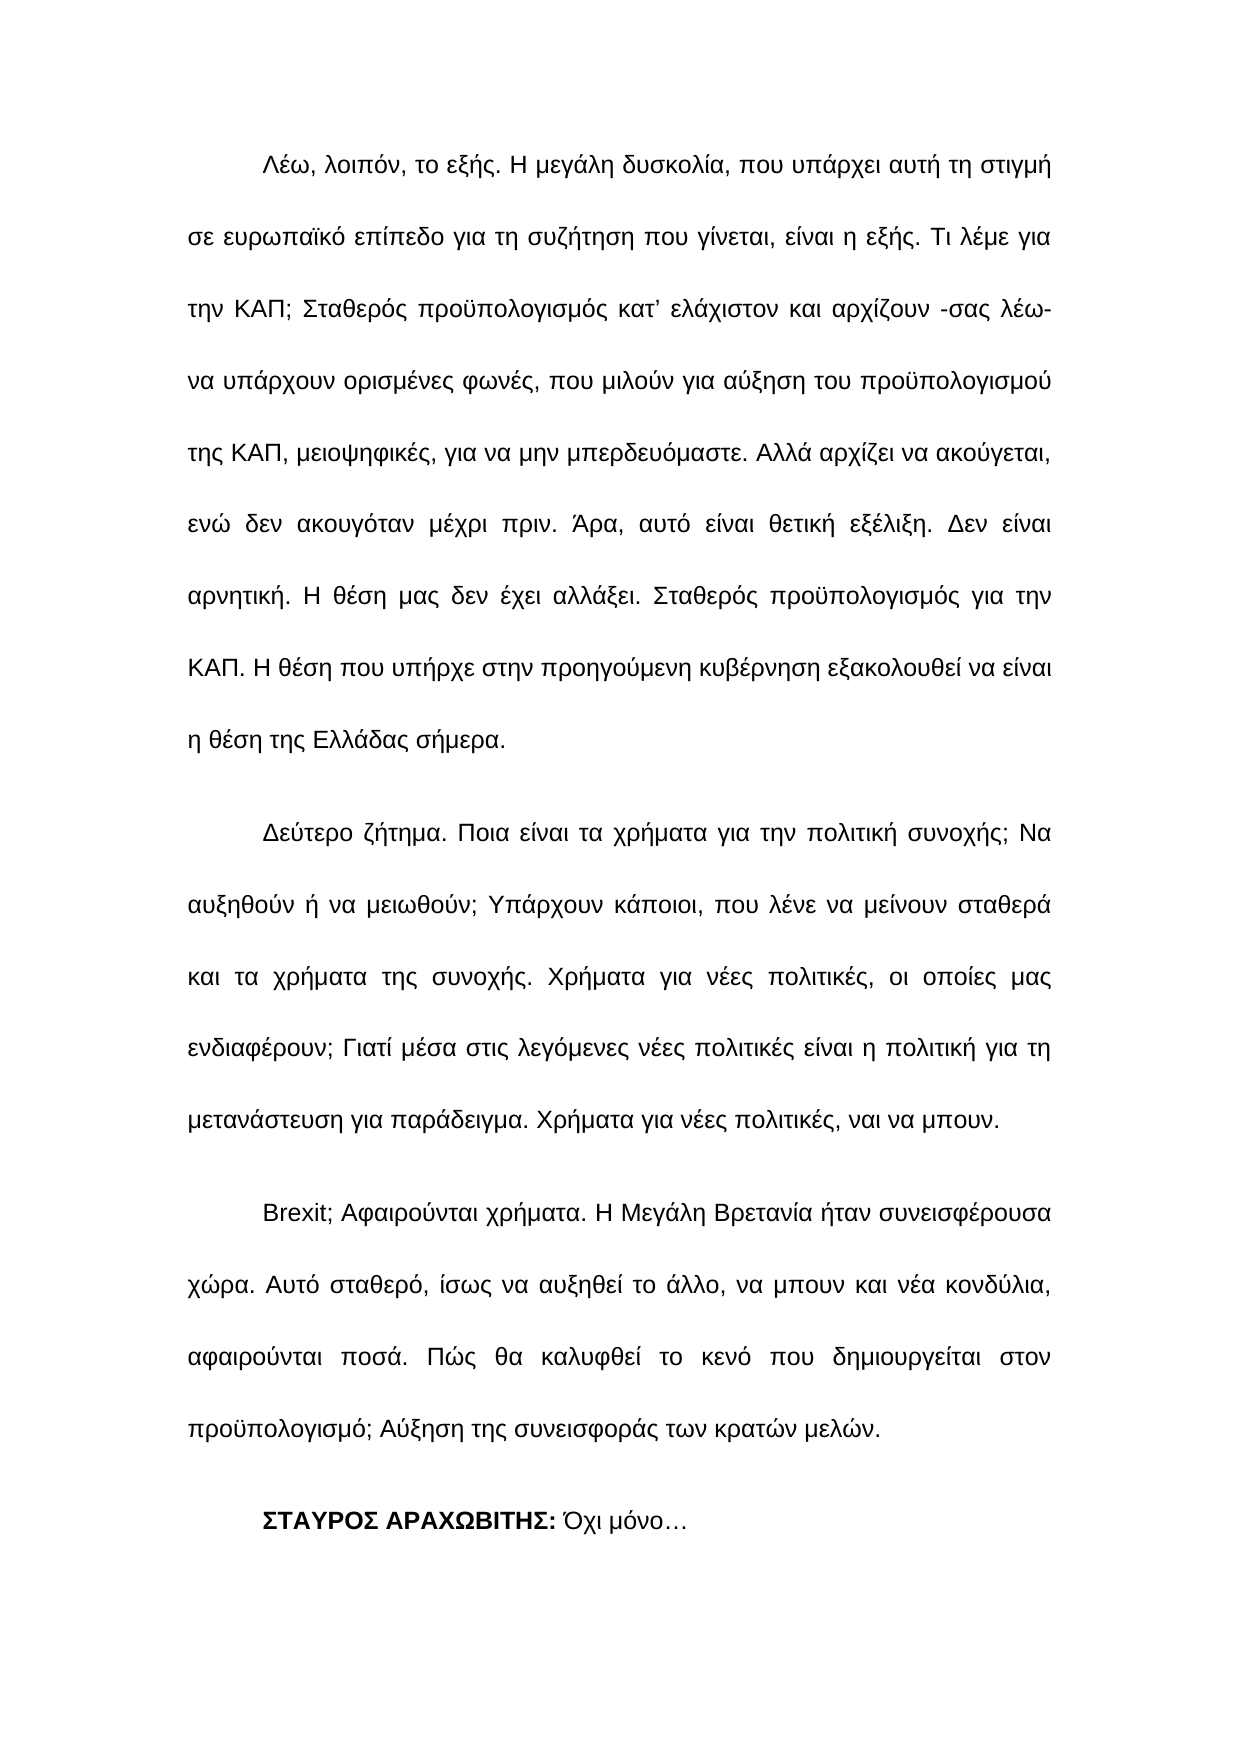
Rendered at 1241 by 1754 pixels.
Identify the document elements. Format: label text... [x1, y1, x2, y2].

text ΣΤΑΥΡΟΣ ΑΡΑΧΩΒΙΤΗΣ: Όχι μόνο… [187, 1506, 1053, 1535]
text Δεύτερο ζήτημα. Ποια είναι τα χρήματα για την πολιτική συνοχής; Να αυξηθούν ή να μειωθούν; Υπάρχουν κάποιοι, που λένε να μείνουν σταθερά και τα χρήματα της συνοχής. Χρήματα για νέες πολιτικές, οι οποίες μας ενδιαφέρουν; Γιατί μέσα στις λεγόμενες νέες πολιτικές είναι η πολιτική για τη μετανάστευση για παράδειγμα. Χρήματα για νέες πολιτικές, ναι να μπουν. [187, 818, 1053, 1134]
text Brexit; Αφαιρούνται χρήματα. Η Μεγάλη Βρετανία ήταν συνεισφέρουσα χώρα. Αυτό σταθερό, ίσως να αυξηθεί το άλλο, να μπουν και νέα κονδύλια, αφαιρούνται ποσά. Πώς θα καλυφθεί το κενό που δημιουργείται στον προϋπολογισμό; Αύξηση της συνεισφοράς των κρατών μελών. [187, 1198, 1053, 1442]
text Λέω, λοιπόν, το εξής. Η μεγάλη δυσκολία, που υπάρχει αυτή τη στιγμή σε ευρωπαϊκό επίπεδο για τη συζήτηση που γίνεται, είναι η εξής. Τι λέμε για την ΚΑΠ; Σταθερός προϋπολογισμός κατ’ ελάχιστον και αρχίζουν -σας λέω- να υπάρχουν ορισμένες φωνές, που μιλούν για αύξηση του προϋπολογισμού της ΚΑΠ, μειοψηφικές, για να μην μπερδευόμαστε. Αλλά αρχίζει να ακούγεται, ενώ δεν ακουγόταν μέχρι πριν. Άρα, αυτό είναι θετική εξέλιξη. Δεν είναι αρνητική. Η θέση μας δεν έχει αλλάξει. Σταθερός προϋπολογισμός για την ΚΑΠ. Η θέση που υπήρχε στην προηγούμενη κυβέρνηση εξακολουθεί να είναι η θέση της Ελλάδας σήμερα. [187, 150, 1053, 754]
